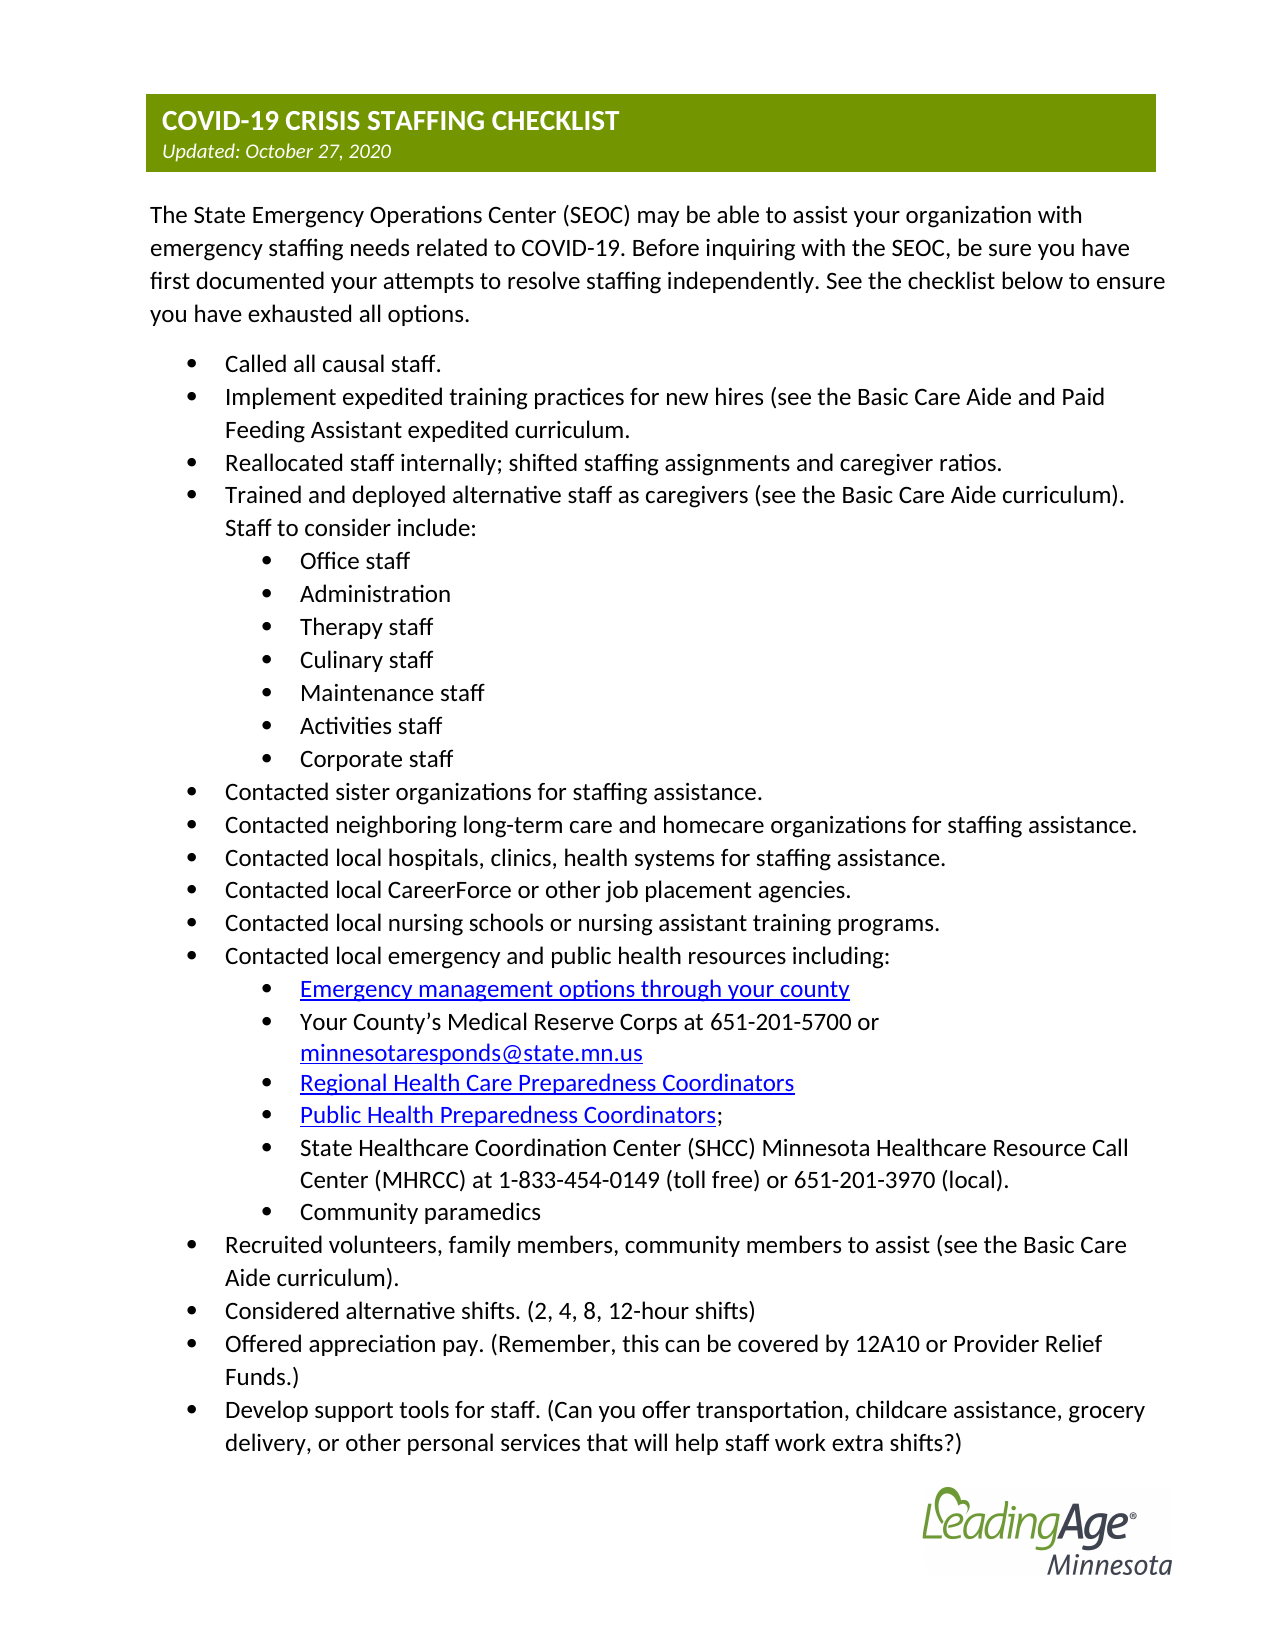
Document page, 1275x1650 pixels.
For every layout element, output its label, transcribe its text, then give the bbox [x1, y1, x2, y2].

list Corporate staff [262, 743, 1172, 773]
list Your County’s Medical Reserve Corps at 651-201-5700 or minnesotaresponds@state.mn.us [262, 1006, 1172, 1067]
list State Healthcare Coordination Center (SHCC) Minnesota Healthcare Resource Call Center (MHRCC) at 1-833-454-0149 (toll free) or 651-201-3970 (local). [262, 1132, 1172, 1195]
list Maintenance staff [262, 677, 1172, 708]
list Contacted local CareerForce or other job placement agencies. [187, 874, 1172, 905]
list Reallocated staff internally; shifted staffing assignments and caregiver ratios. [187, 447, 1172, 477]
list Called all causal staff. [187, 348, 1172, 378]
list Contacted sister organizations for staffing assistance. [187, 776, 1172, 806]
list Activities staff [262, 710, 1172, 741]
list Community paramedics [262, 1196, 1172, 1227]
list Trained and deployed alternative staff as caregivers (see the Basic Care Aide curriculum). Staff to consider include: [187, 479, 1172, 543]
list Recruited volunteers, family members, community members to assist (see the Basic Care Aide curriculum). [187, 1229, 1172, 1293]
list Contacted local hospitals, clinics, health systems for staffing assistance. [187, 842, 1172, 872]
list Office staff [262, 545, 1172, 576]
list Contacted neighboring long-term care and homecare organizations for staffing assistance. [187, 809, 1172, 839]
list Emergency management options through your county [262, 973, 1172, 1004]
list Therapy staff [262, 611, 1172, 642]
list Contacted local nursing schools or nursing assistant training programs. [187, 907, 1172, 938]
list Contacted local emergency and public health resources including: [187, 940, 1172, 971]
list Develop support tools for staff. (Can you offer transportation, childcare assistance, grocery delivery, or other personal services that will help staff work extra shifts?) [187, 1394, 1172, 1457]
list Considered alternative shifts. (2, 4, 8, 12-hour shifts) [187, 1295, 1172, 1326]
list Implement expedited training practices for new hires (see the Basic Care Aide and Paid Feeding Assistant expedited curriculum. [187, 381, 1172, 444]
list Regional Health Care Preparedness Coordinators [262, 1067, 1172, 1098]
text The State Emergency Operations Center (SEOC) may be able to assist your organization with emergency staffing needs related to COVID-19. Before inquiring with the SEOC, be sure you have first documented your attempts to resolve staffing independently. See the checklist below to ensure you have exhausted all options. [150, 199, 1172, 329]
list Culinary staff [262, 644, 1172, 675]
list Offered appreciation pay. (Remember, this can be covered by 12A10 or Provider Relief Funds.) [187, 1328, 1172, 1392]
list Administration [262, 578, 1172, 609]
list Public Health Preparedness Coordinators; [262, 1099, 1172, 1130]
picture [922, 1487, 1172, 1575]
